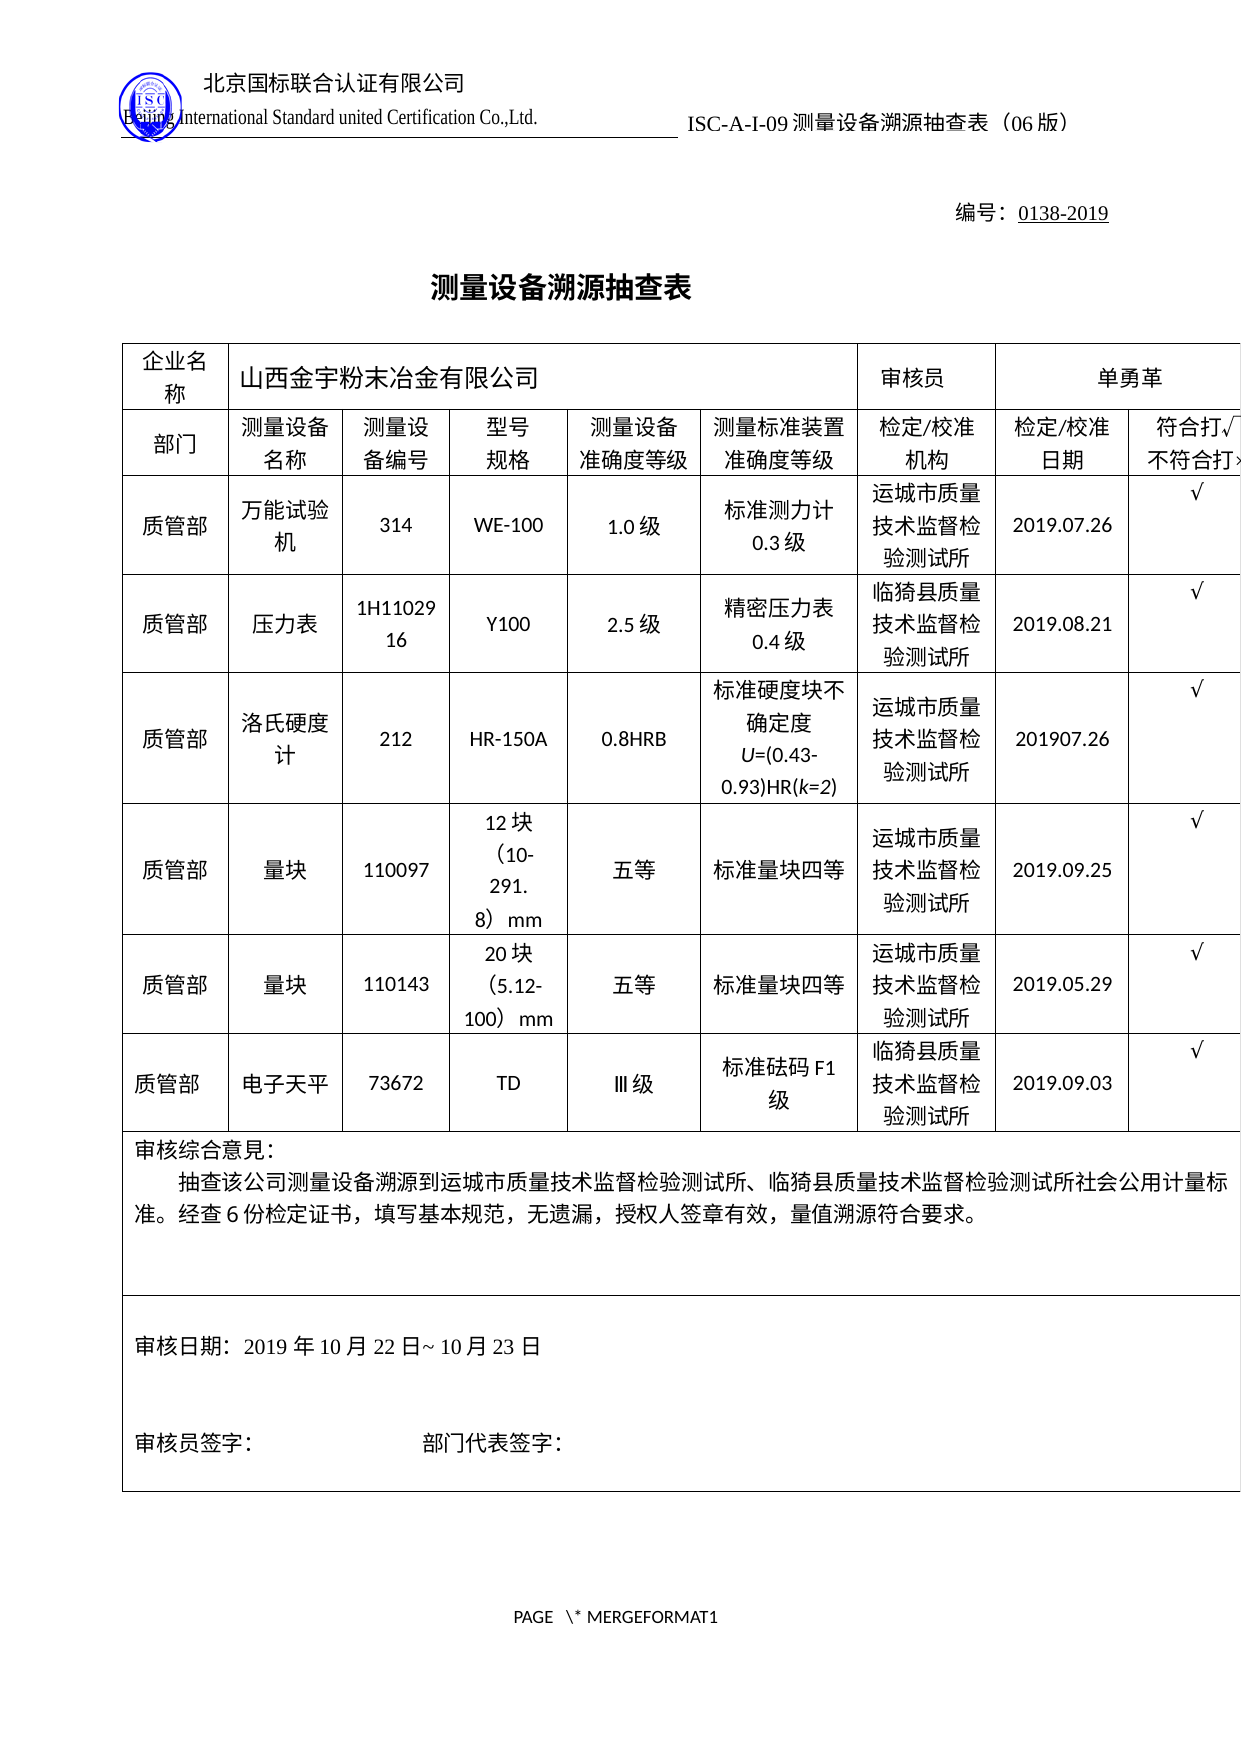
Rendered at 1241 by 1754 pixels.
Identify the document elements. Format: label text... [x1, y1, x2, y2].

table_cell WE-100 [450, 476, 567, 573]
table_cell 标准硬度块不确定度U=(0.43-0.93)HR(k=2) [701, 673, 857, 803]
table_cell 临猗县质量技术监督检验测试所 [858, 575, 995, 672]
table_cell 2019.05.29 [996, 935, 1128, 1033]
table_cell 2019.07.26 [996, 476, 1128, 573]
table_cell 万能试验机 [229, 476, 342, 573]
table_cell 201907.26 [996, 673, 1128, 803]
table_cell 五等 [568, 935, 700, 1033]
table_cell 212 [343, 673, 449, 803]
table_cell 110097 [343, 804, 449, 934]
table_cell 2.5级 [568, 575, 700, 672]
table_cell 审核日期：2019 年10 月 22 日~ 10月23 日 审核员签字： 部门代表签字： [123, 1296, 1240, 1491]
table_cell 运城市质量技术监督检验测试所 [858, 804, 995, 934]
table_cell 质管部 [123, 935, 228, 1033]
table_cell 0.8HRB [568, 673, 700, 803]
table_cell √ [1129, 575, 1240, 672]
table_cell 临猗县质量技术监督检验测试所 [858, 1034, 995, 1131]
table_cell 2019.09.25 [996, 804, 1128, 934]
table_header 单勇革 [996, 344, 1240, 409]
table_cell √ [1129, 935, 1240, 1033]
table_cell 测量设备名称 [229, 410, 342, 475]
table_cell Y100 [450, 575, 567, 672]
table_cell Ⅲ级 [568, 1034, 700, 1131]
table_cell √ [1129, 673, 1240, 803]
table_cell 测量设备编号 [343, 410, 449, 475]
table_cell 检定/校准日期 [996, 410, 1128, 475]
table_cell 质管部 [123, 575, 228, 672]
table_cell √ [1129, 476, 1240, 573]
table_cell 五等 [568, 804, 700, 934]
table_cell 测量设备 准确度等级 [568, 410, 700, 475]
table_cell 测量标准装置准确度等级 [701, 410, 857, 475]
table_cell 部门 [123, 410, 228, 475]
table_cell 标准测力计0.3级 [701, 476, 857, 573]
table_header 山西金宇粉末冶金有限公司 [229, 344, 857, 409]
table_cell 量块 [229, 804, 342, 934]
table_cell 12块（10-291.8）mm [450, 804, 567, 934]
table_cell 运城市质量技术监督检验测试所 [858, 935, 995, 1033]
table_cell 1H1102916 [343, 575, 449, 672]
table_cell 型号 规格 [450, 410, 567, 475]
table_header 审核员 [858, 344, 995, 409]
table_cell 洛氏硬度计 [229, 673, 342, 803]
table_cell 标准量块四等 [701, 804, 857, 934]
text 编号：0138-2019 [123, 195, 1108, 228]
table_header 企业名称 [123, 344, 228, 409]
table_cell 质管部 [123, 476, 228, 573]
table_cell 73672 [343, 1034, 449, 1131]
table_cell 2019.08.21 [996, 575, 1128, 672]
table_cell 审核综合意見： 抽查该公司测量设备溯源到运城市质量技术监督检验测试所、临猗县质量技术监督检验测试所社会公用计量标准。经查6份检定证书，填写基本规范，无遗漏，授权人签章有效，量值溯源符合要求。 [123, 1132, 1240, 1295]
table_cell 符合打√ 不符合打× [1129, 410, 1240, 475]
table_cell 质管部 [123, 673, 228, 803]
table_cell 量块 [229, 935, 342, 1033]
table_cell 精密压力表0.4级 [701, 575, 857, 672]
table_cell 20块（5.12-100）mm [450, 935, 567, 1033]
table_cell 质管部 [123, 1034, 228, 1131]
table_cell 检定/校准机构 [858, 410, 995, 475]
table_cell 314 [343, 476, 449, 573]
table_cell 质管部 [123, 804, 228, 934]
picture [118, 72, 181, 141]
table_cell 运城市质量技术监督检验测试所 [858, 476, 995, 573]
table_cell √ [1129, 804, 1240, 934]
table_cell TD [450, 1034, 567, 1131]
table_cell 110143 [343, 935, 449, 1033]
table_cell 运城市质量技术监督检验测试所 [858, 673, 995, 803]
table_cell √ [1129, 1034, 1240, 1131]
table_cell 标准量块四等 [701, 935, 857, 1033]
table_cell 2019.09.03 [996, 1034, 1128, 1131]
table_cell 1.0级 [568, 476, 700, 573]
table_cell 压力表 [229, 575, 342, 672]
table_cell 标准砝码F1级 [701, 1034, 857, 1131]
text 测量设备溯源抽查表 [123, 253, 1108, 318]
table_cell HR-150A [450, 673, 567, 803]
table_cell 电子天平 [229, 1034, 342, 1131]
